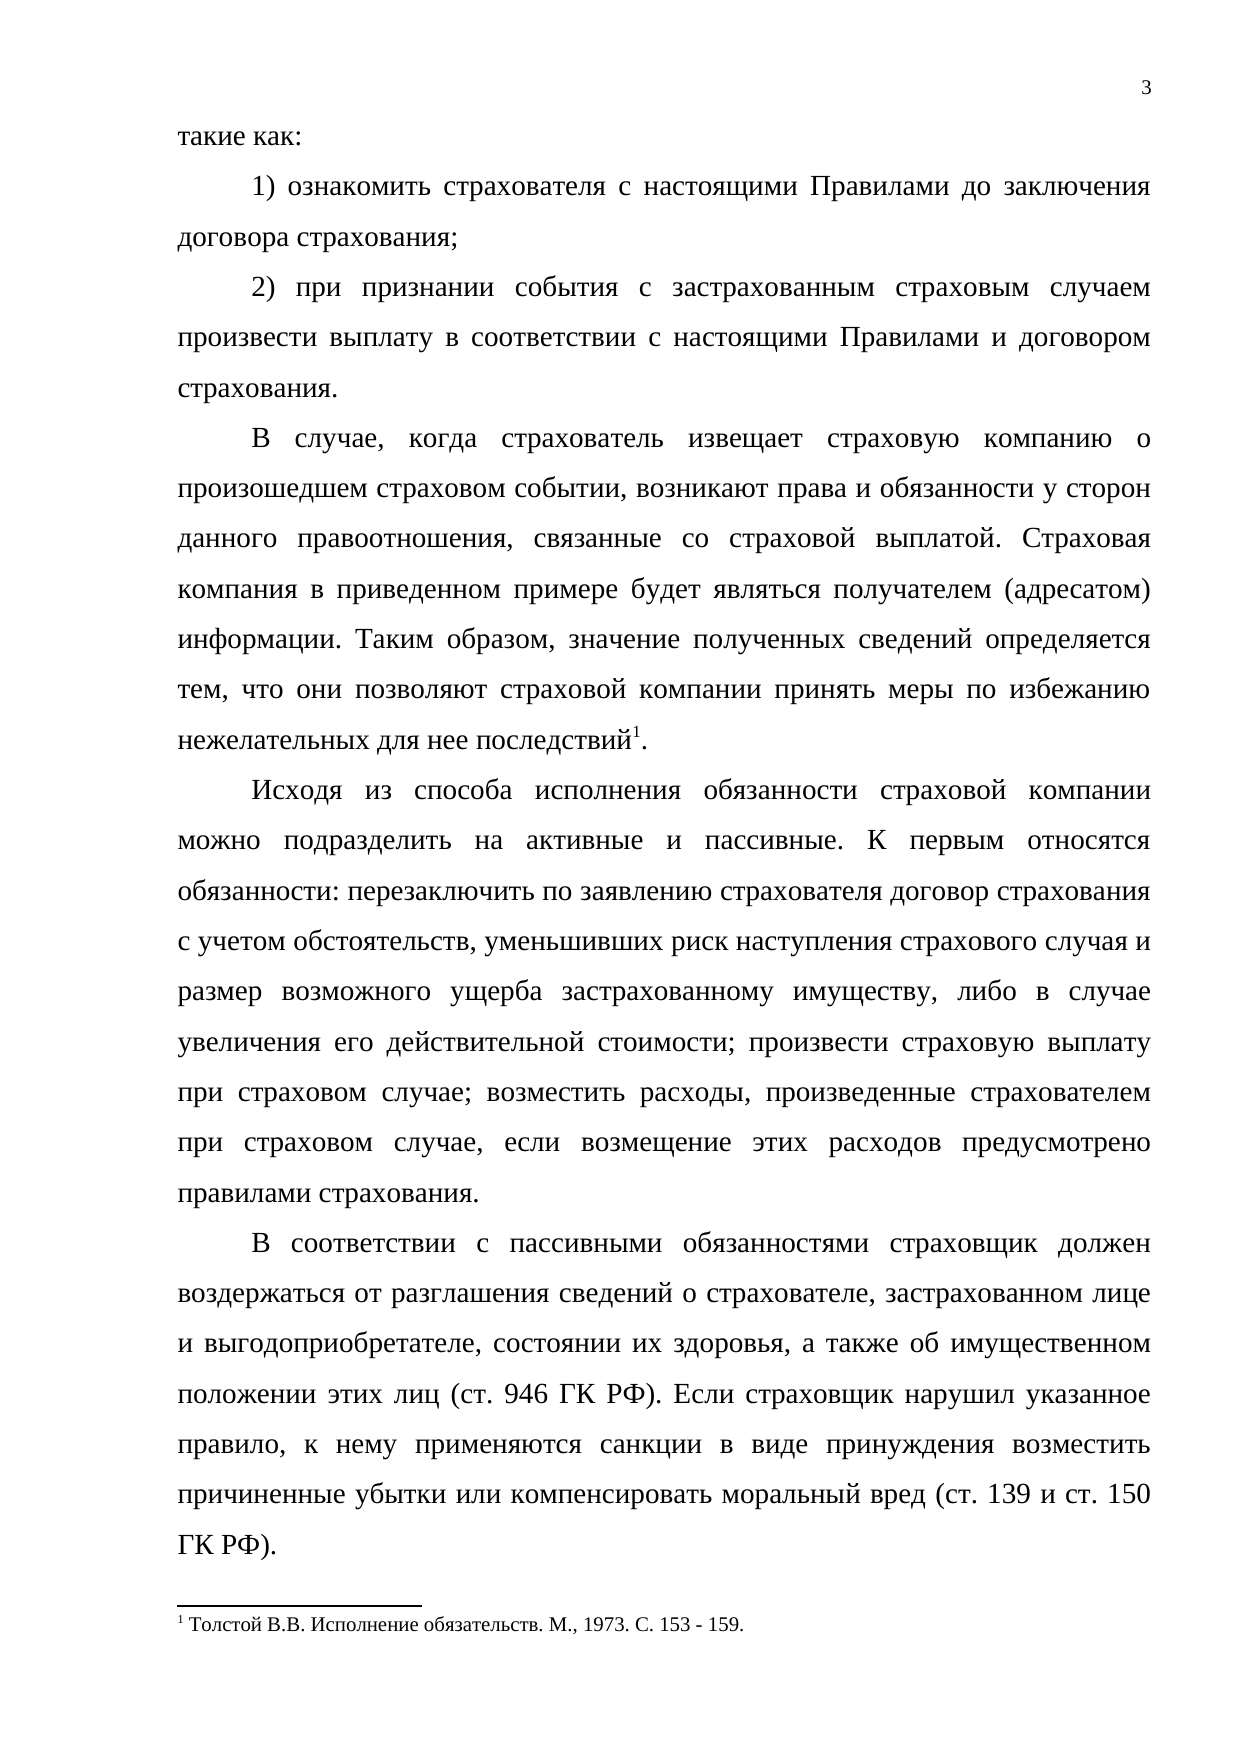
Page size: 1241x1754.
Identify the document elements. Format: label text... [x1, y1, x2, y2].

text 1) ознакомить страхователя с настоящими Правилами до заключения договора страхования; [177, 168, 1152, 252]
text В случае, когда страхователь извещает страховую компанию о произошедшем страховом событии, возникают права и обязанности у сторон данного правоотношения, связанные со страховой выплатой. Страховая компания в приведенном примере будет являться получателем (адресатом) информации. Таким образом, значение полученных сведений определяется тем, что они позволяют страховой компании принять меры по избежанию нежелательных для нее последствий. [177, 420, 1152, 755]
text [177, 118, 1152, 152]
text 2) при признании события с застрахованным страховым случаем произвести выплату в соответствии с настоящими Правилами и договором страхования. [177, 269, 1152, 403]
text Исходя из способа исполнения обязанности страховой компании можно подразделить на активные и пассивные. К первым относятся обязанности: перезаключить по заявлению страхователя договор страхования с учетом обстоятельств, уменьшивших риск наступления страхового случая и размер возможного ущерба застрахованному имуществу, либо в случае увеличения его действительной стоимости; произвести страховую выплату при страховом случае; возместить расходы, произведенные страхователем при страховом случае, если возмещение этих расходов предусмотрено правилами страхования. [177, 772, 1152, 1208]
text В соответствии с пассивными обязанностями страховщик должен воздержаться от разглашения сведений о страхователе, застрахованном лице и выгодоприобретателе, состоянии их здоровья, а также об имущественном положении этих лиц (ст. 946 ГК РФ). Если страховщик нарушил указанное правило, к нему применяются санкции в виде принуждения возместить причиненные убытки или компенсировать моральный вред (ст. 139 и ст. 150 ГК РФ). [177, 1225, 1152, 1560]
